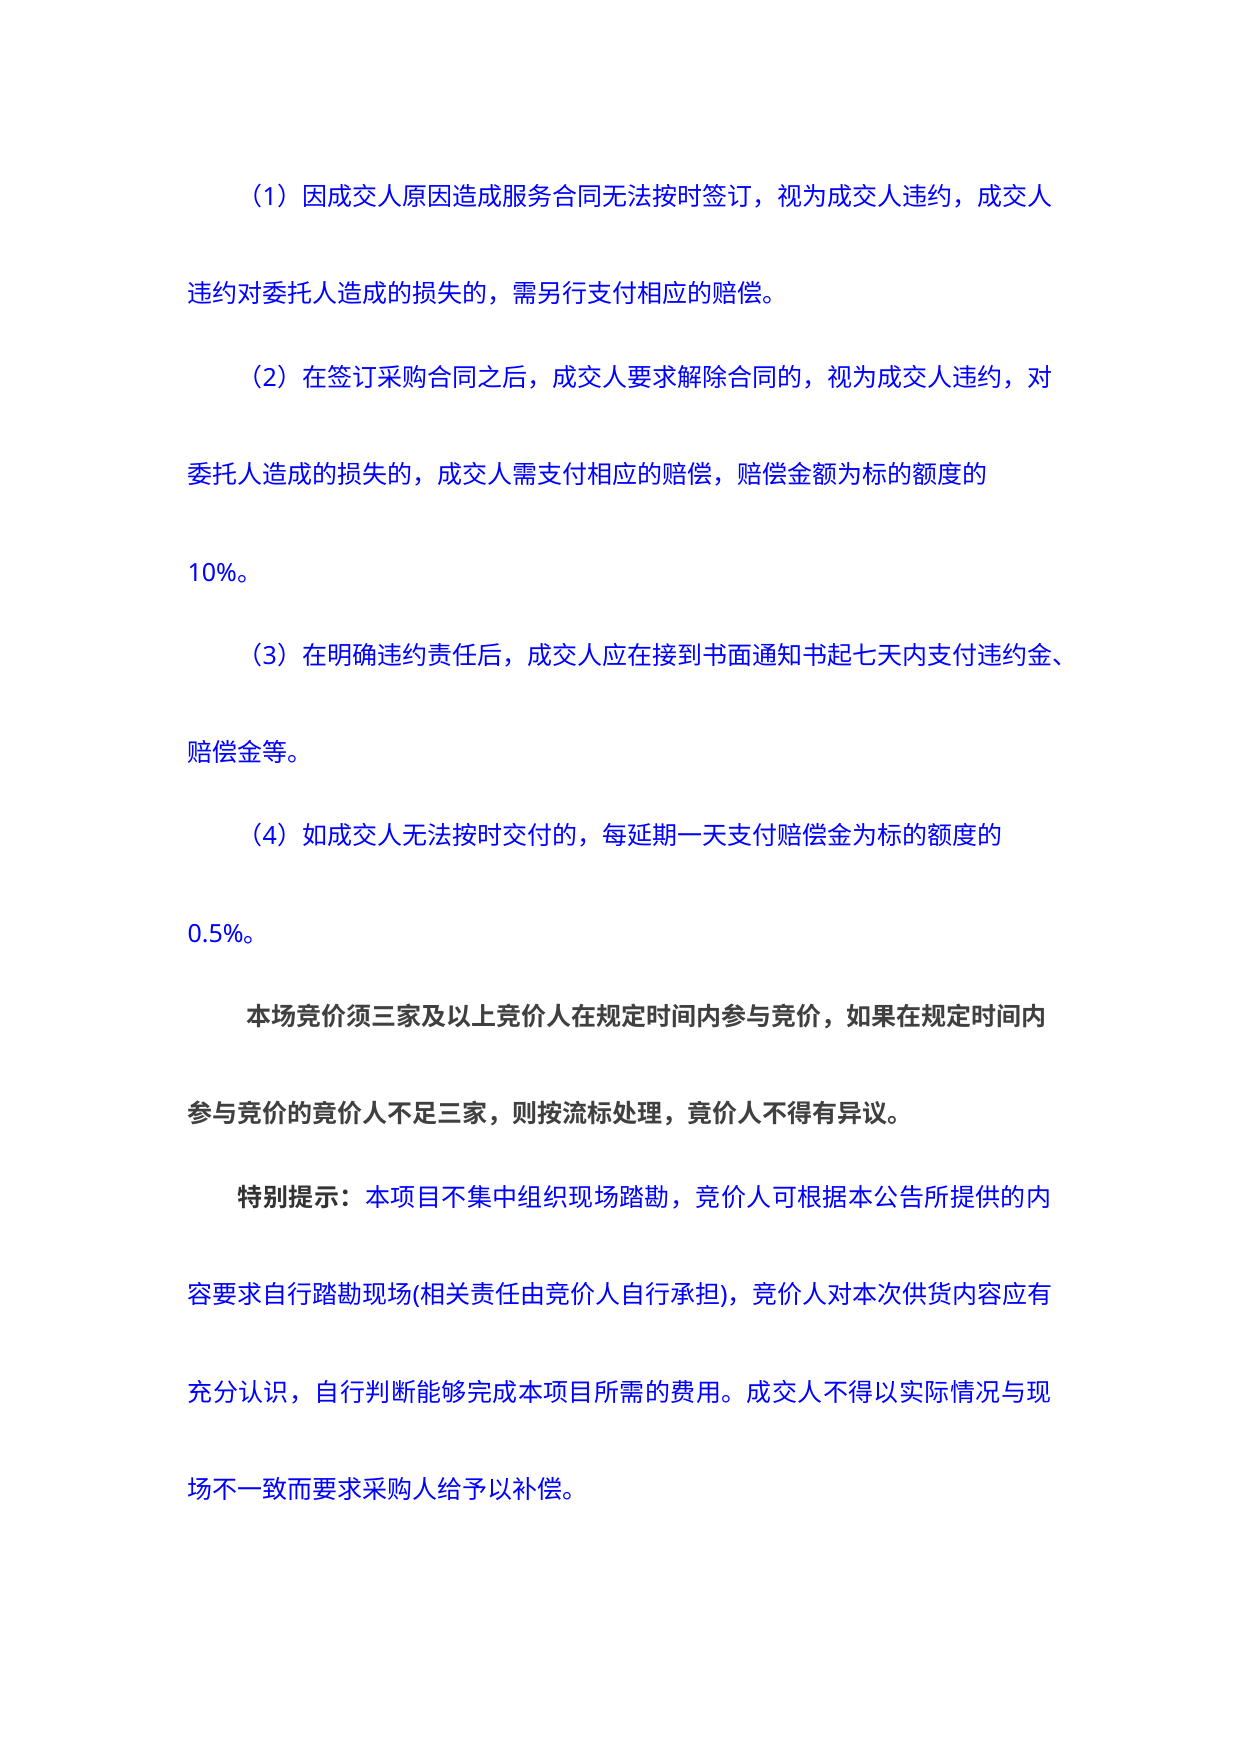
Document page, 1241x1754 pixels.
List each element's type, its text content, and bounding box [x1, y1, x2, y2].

text （4）如成交人无法按时交付的，每延期一天支付赔偿金为标的额度的0.5%。 [187, 801, 1053, 964]
text 特别提示：本项目不集中组织现场踏勘，竞价人可根据本公告所提供的内容要求自行踏勘现场(相关责任由竞价人自行承担)，竞价人对本次供货内容应有充分认识，自行判断能够完成本项目所需的费用。成交人不得以实际情况与现场不一致而要求采购人给予以补偿。 [187, 1163, 1053, 1520]
text （1）因成交人原因造成服务合同无法按时签订，视为成交人违约，成交人违约对委托人造成的损失的，需另行支付相应的赔偿。 [187, 162, 1053, 324]
text （3）在明确违约责任后，成交人应在接到书面通知书起七天内支付违约金、赔偿金等。 [187, 621, 1053, 783]
text 本场竞价须三家及以上竞价人在规定时间内参与竞价，如果在规定时间内参与竞价的竟价人不足三家，则按流标处理，竟价人不得有异议。 [187, 982, 1053, 1144]
text （2）在签订采购合同之后，成交人要求解除合同的，视为成交人违约，对委托人造成的损失的，成交人需支付相应的赔偿，赔偿金额为标的额度的10%。 [187, 343, 1053, 603]
